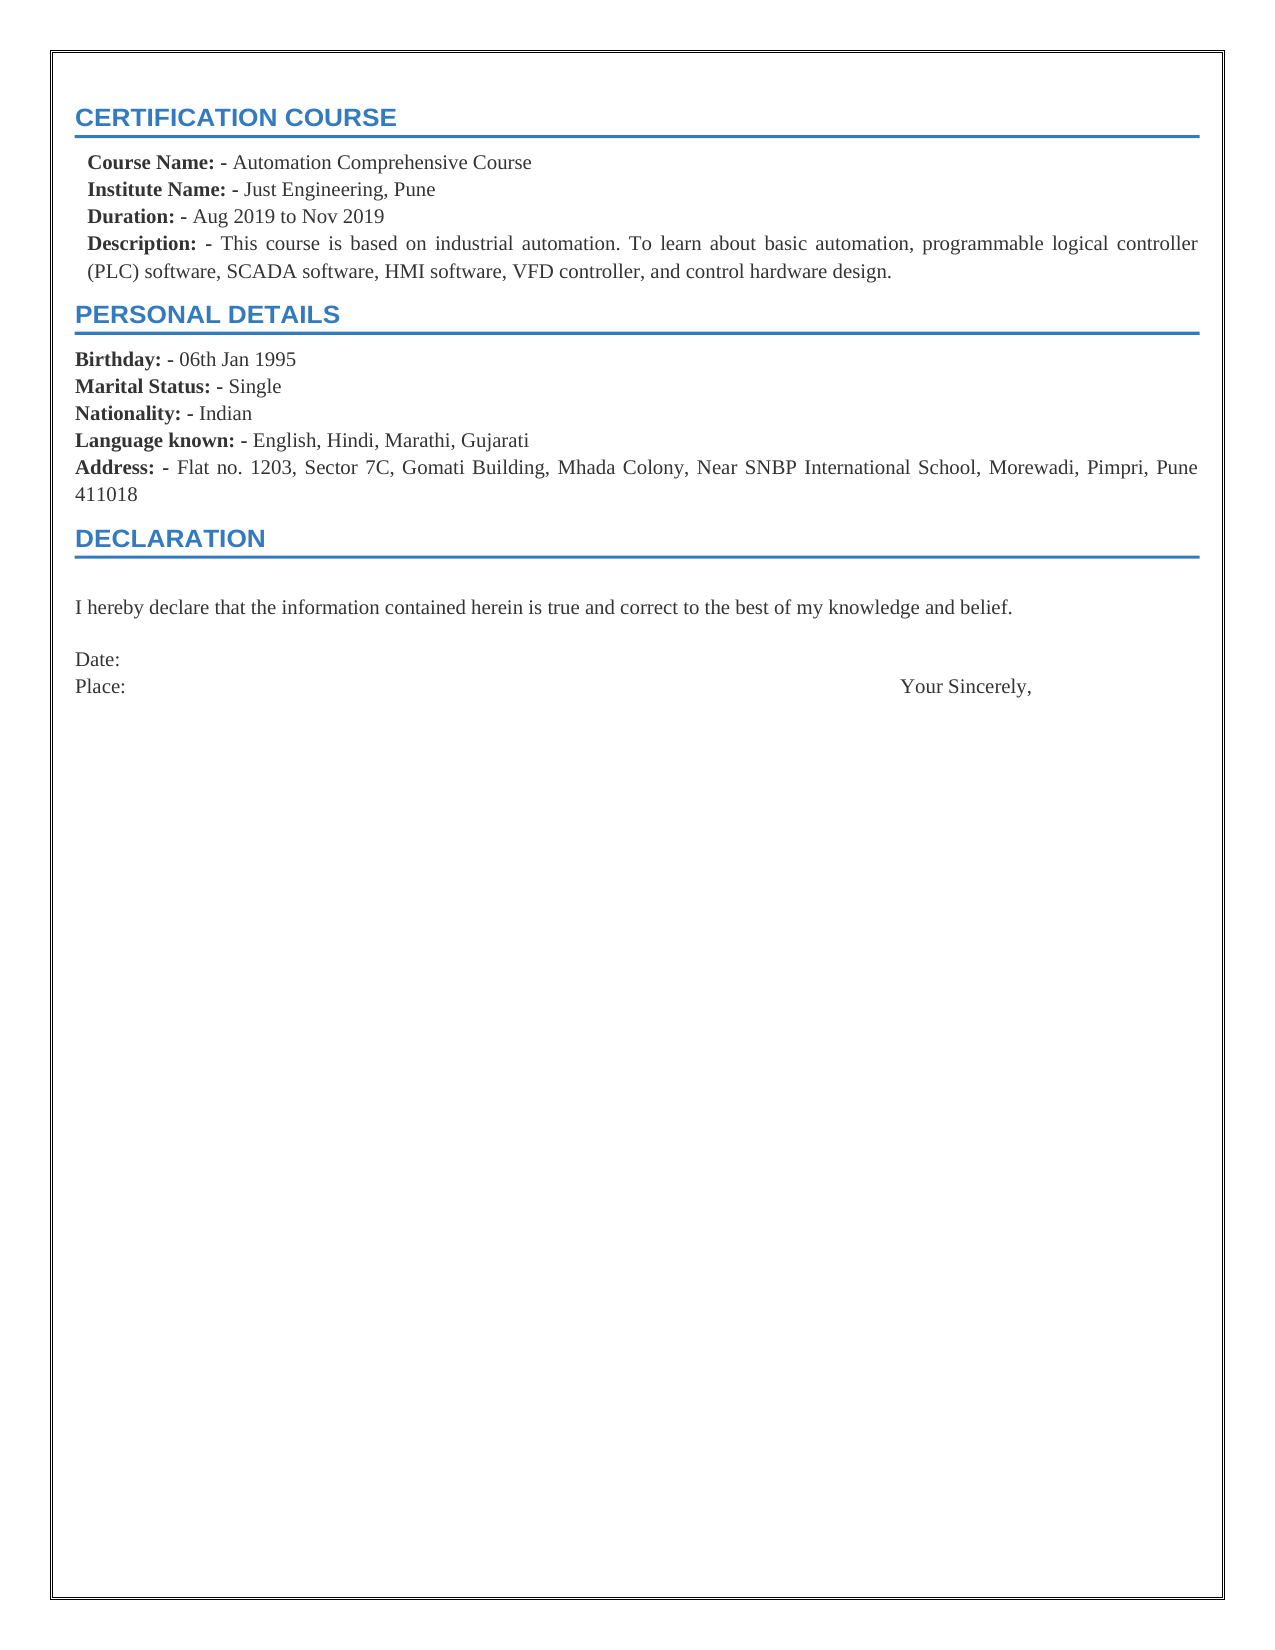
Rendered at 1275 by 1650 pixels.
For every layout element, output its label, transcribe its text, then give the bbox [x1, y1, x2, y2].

text I hereby declare that the information contained herein is true and correct to the best of my knowledge and belief. [75, 595, 1200, 620]
text Address: - Flat no. 1203, Sector 7C, Gomati Building, Mhada Colony, Near SNBP International School, Morewadi, Pimpri, Pune 411018 [75, 455, 1200, 508]
text Duration: - Aug 2019 to Nov 2019 [87, 204, 1200, 229]
subtitle PERSONAL DETAILS [75, 300, 1200, 328]
text Description: - This course is based on industrial automation. To learn about basic automation, programmable logical controller (PLC) software, SCADA software, HMI software, VFD controller, and control hardware design. [87, 231, 1200, 284]
subtitle CERTIFICATION COURSE [75, 103, 1200, 132]
subtitle DECLARATION [75, 523, 1200, 552]
text Date: [75, 647, 1200, 672]
text Nationality: - Indian [75, 401, 1200, 426]
text Birthday: - 06th Jan 1995 [75, 346, 1200, 372]
text Language known: - English, Hindi, Marathi, Gujarati [75, 428, 1200, 453]
text Marital Status: - Single [75, 374, 1200, 399]
text Place: Your Sincerely, [75, 674, 1200, 699]
text Course Name: - Automation Comprehensive Course [87, 150, 1200, 175]
text Institute Name: - Just Engineering, Pune [87, 177, 1200, 202]
